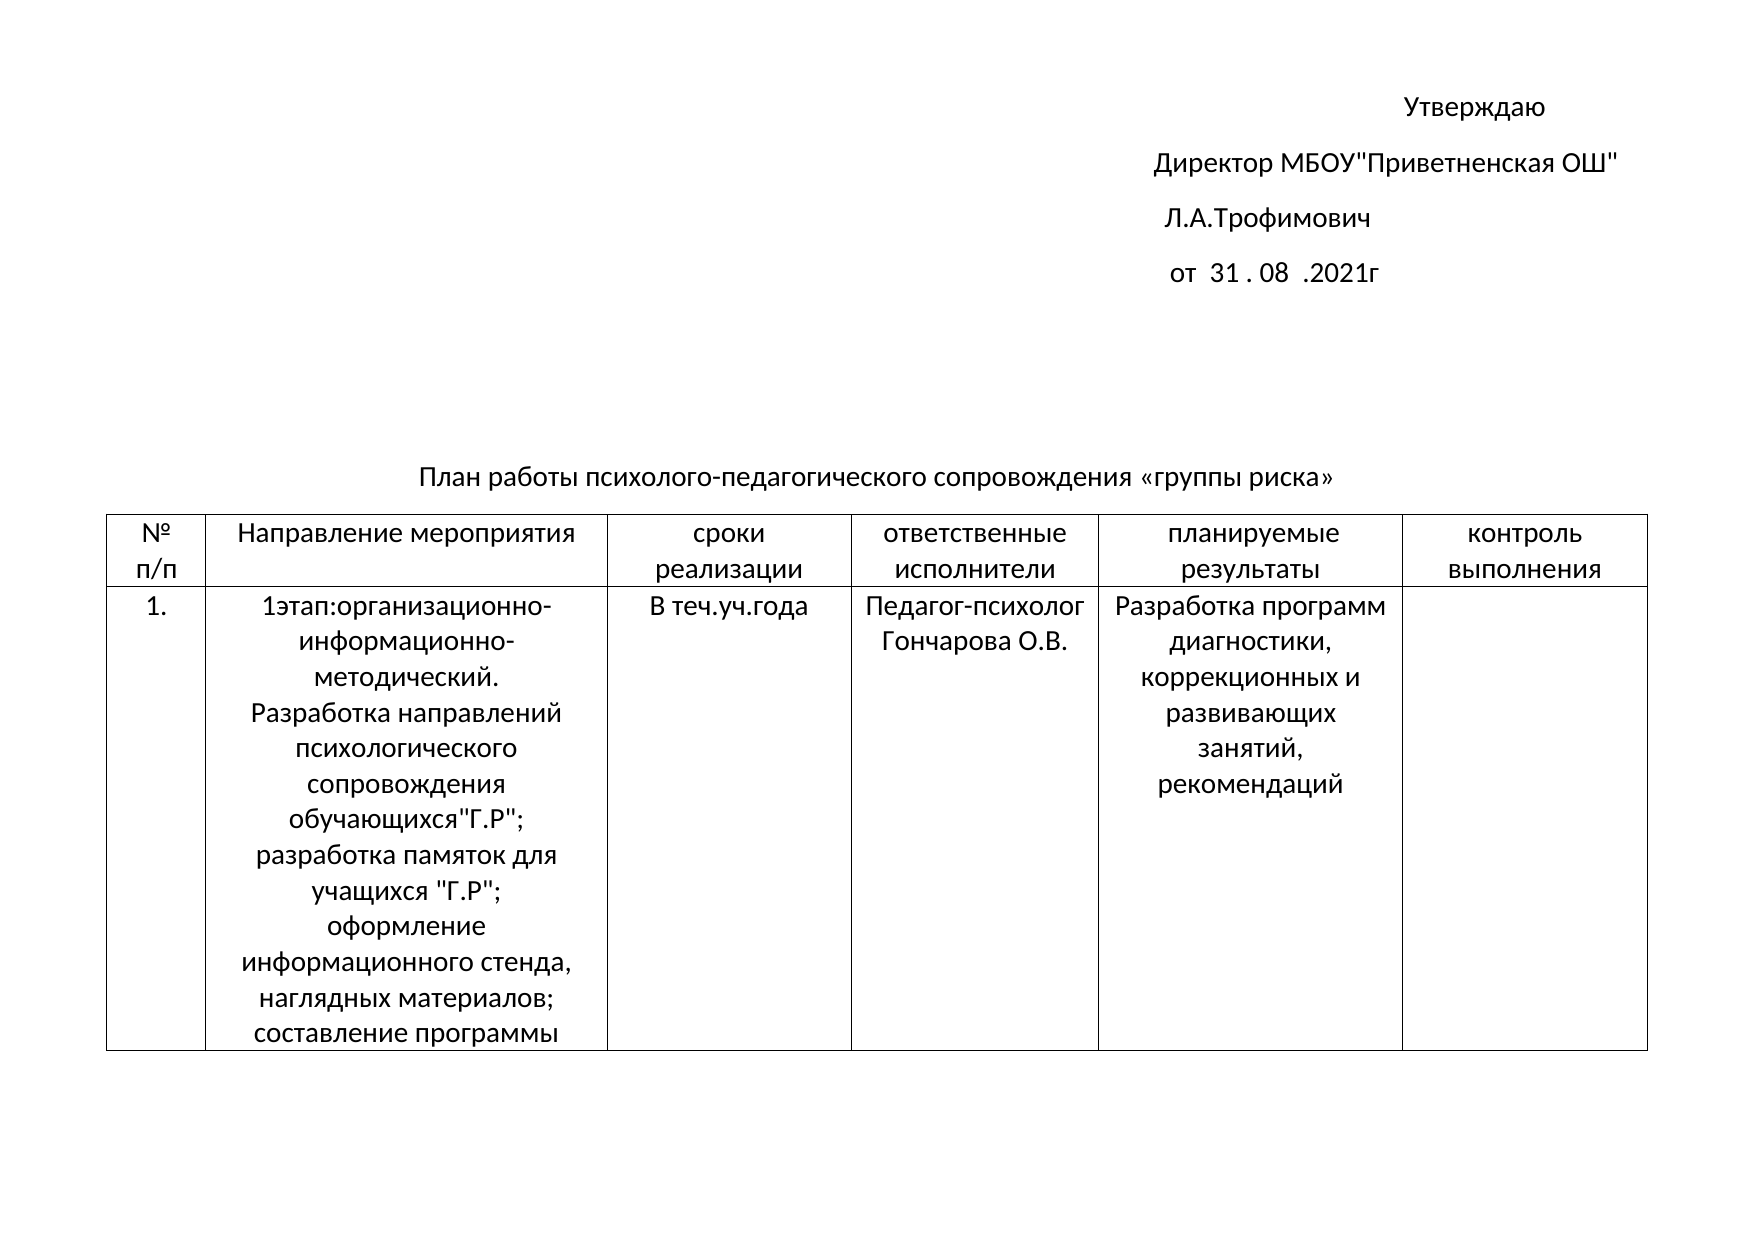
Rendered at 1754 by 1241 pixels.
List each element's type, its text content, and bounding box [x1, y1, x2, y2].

table_cell 1. [107, 587, 205, 1050]
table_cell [852, 587, 1098, 1050]
text План работы психолого-педагогического сопровождения «группы риска» [118, 458, 1636, 494]
table_header сроки реализации [608, 515, 851, 586]
table_cell В теч.уч.года [608, 587, 851, 1050]
text Утверждаю [118, 88, 1636, 124]
table_header № п/п [107, 515, 205, 586]
table_header планируемые результаты [1099, 515, 1402, 586]
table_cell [206, 587, 607, 1050]
table_header контроль выполнения [1403, 515, 1647, 586]
table_header Направление мероприятия [206, 515, 607, 586]
text от 31 . 08 .2021г [118, 254, 1636, 289]
text Л.А.Трофимович [118, 199, 1636, 234]
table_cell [1099, 587, 1402, 1050]
table_cell [1403, 587, 1647, 1050]
text Директор МБОУ"Приветненская ОШ" [118, 144, 1636, 179]
table_header ответственные исполнители [852, 515, 1098, 586]
